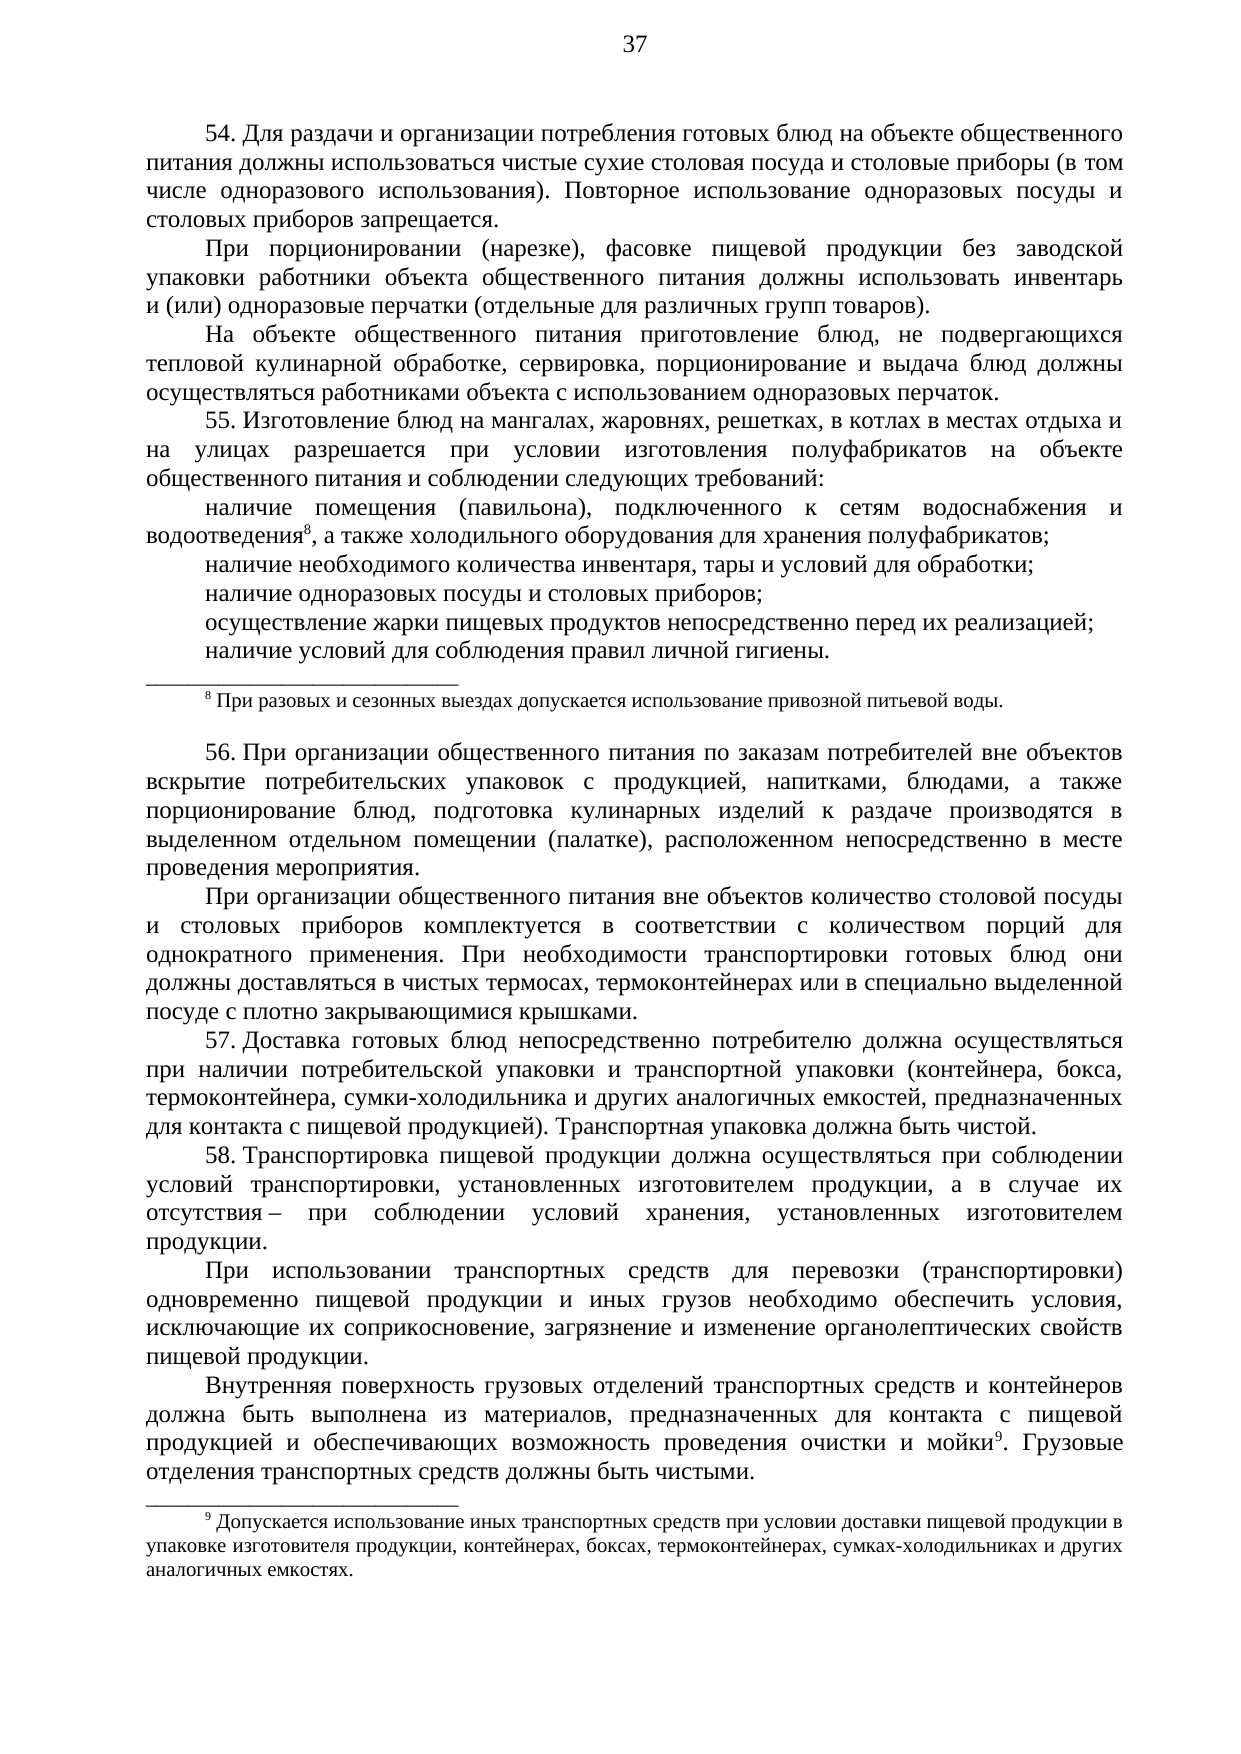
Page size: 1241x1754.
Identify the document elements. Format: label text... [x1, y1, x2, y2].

text 57. Доставка готовых блюд непосредственно потребителю должна осуществляться при наличии потребительской упаковки и транспортной упаковки (контейнера, бокса, термоконтейнера, сумки-холодильника и других аналогичных емкостей, предназначенных для контакта с пищевой продукцией). Транспортная упаковка должна быть чистой. [146, 1025, 1123, 1140]
text наличие одноразовых посуды и столовых приборов; [146, 578, 1123, 607]
text ______________________________ [146, 664, 1123, 688]
text осуществление жарки пищевых продуктов непосредственно перед их реализацией; [146, 607, 1123, 636]
text 55. Изготовление блюд на мангалах, жаровнях, решетках, в котлах в местах отдыха и на улицах разрешается при условии изготовления полуфабрикатов на объекте общественного питания и соблюдении следующих требований: [146, 406, 1123, 492]
text При организации общественного питания вне объектов количество столовой посуды и столовых приборов комплектуется в соответствии с количеством порций для однократного применения. При необходимости транспортировки готовых блюд они должны доставляться в чистых термосах, термоконтейнерах или в специально выделенной посуде с плотно закрывающимися крышками. [146, 881, 1123, 1025]
text 56. При организации общественного питания по заказам потребителей вне объектов вскрытие потребительских упаковок с продукцией, напитками, блюдами, а также порционирование блюд, подготовка кулинарных изделий к раздаче производятся в выделенном отдельном помещении (палатке), расположенном непосредственно в месте проведения мероприятия. [146, 737, 1123, 881]
text При использовании транспортных средств для перевозки (транспортировки) одновременно пищевой продукции и иных грузов необходимо обеспечить условия, исключающие их соприкосновение, загрязнение и изменение органолептических свойств пищевой продукции. [146, 1255, 1123, 1370]
text При порционировании (нарезке), фасовке пищевой продукции без заводской упаковки работники объекта общественного питания должны использовать инвентарь и (или) одноразовые перчатки (отдельные для различных групп товаров). [146, 233, 1123, 319]
text наличие необходимого количества инвентаря, тары и условий для обработки; [146, 549, 1123, 578]
text На объекте общественного питания приготовление блюд, не подвергающихся тепловой кулинарной обработке, сервировка, порционирование и выдача блюд должны осуществляться работниками объекта с использованием одноразовых перчаток. [146, 319, 1123, 406]
text ______________________________ [146, 1485, 1123, 1509]
text 54. Для раздачи и организации потребления готовых блюд на объекте общественного питания должны использоваться чистые сухие столовая посуда и столовые приборы (в том числе одноразового использования). Повторное использование одноразовых посуды и столовых приборов запрещается. [146, 118, 1123, 233]
text наличие помещения (павильона), подключенного к сетям водоснабжения и водоотведения8, а также холодильного оборудования для хранения полуфабрикатов; [146, 492, 1123, 549]
text 9 Допускается использование иных транспортных средств при условии доставки пищевой продукции в упаковке изготовителя продукции, контейнерах, боксах, термоконтейнерах, сумках-холодильниках и других аналогичных емкостях. [146, 1509, 1123, 1581]
text 8 При разовых и сезонных выездах допускается использование привозной питьевой воды. [146, 688, 1123, 712]
text наличие условий для соблюдения правил личной гигиены. [146, 636, 1123, 664]
text Внутренняя поверхность грузовых отделений транспортных средств и контейнеров должна быть выполнена из материалов, предназначенных для контакта с пищевой продукцией и обеспечивающих возможность проведения очистки и мойки9. Грузовые отделения транспортных средств должны быть чистыми. [146, 1370, 1123, 1485]
text 58. Транспортировка пищевой продукции должна осуществляться при соблюдении условий транспортировки, установленных изготовителем продукции, а в случае их отсутствия – при соблюдении условий хранения, установленных изготовителем продукции. [146, 1140, 1123, 1255]
